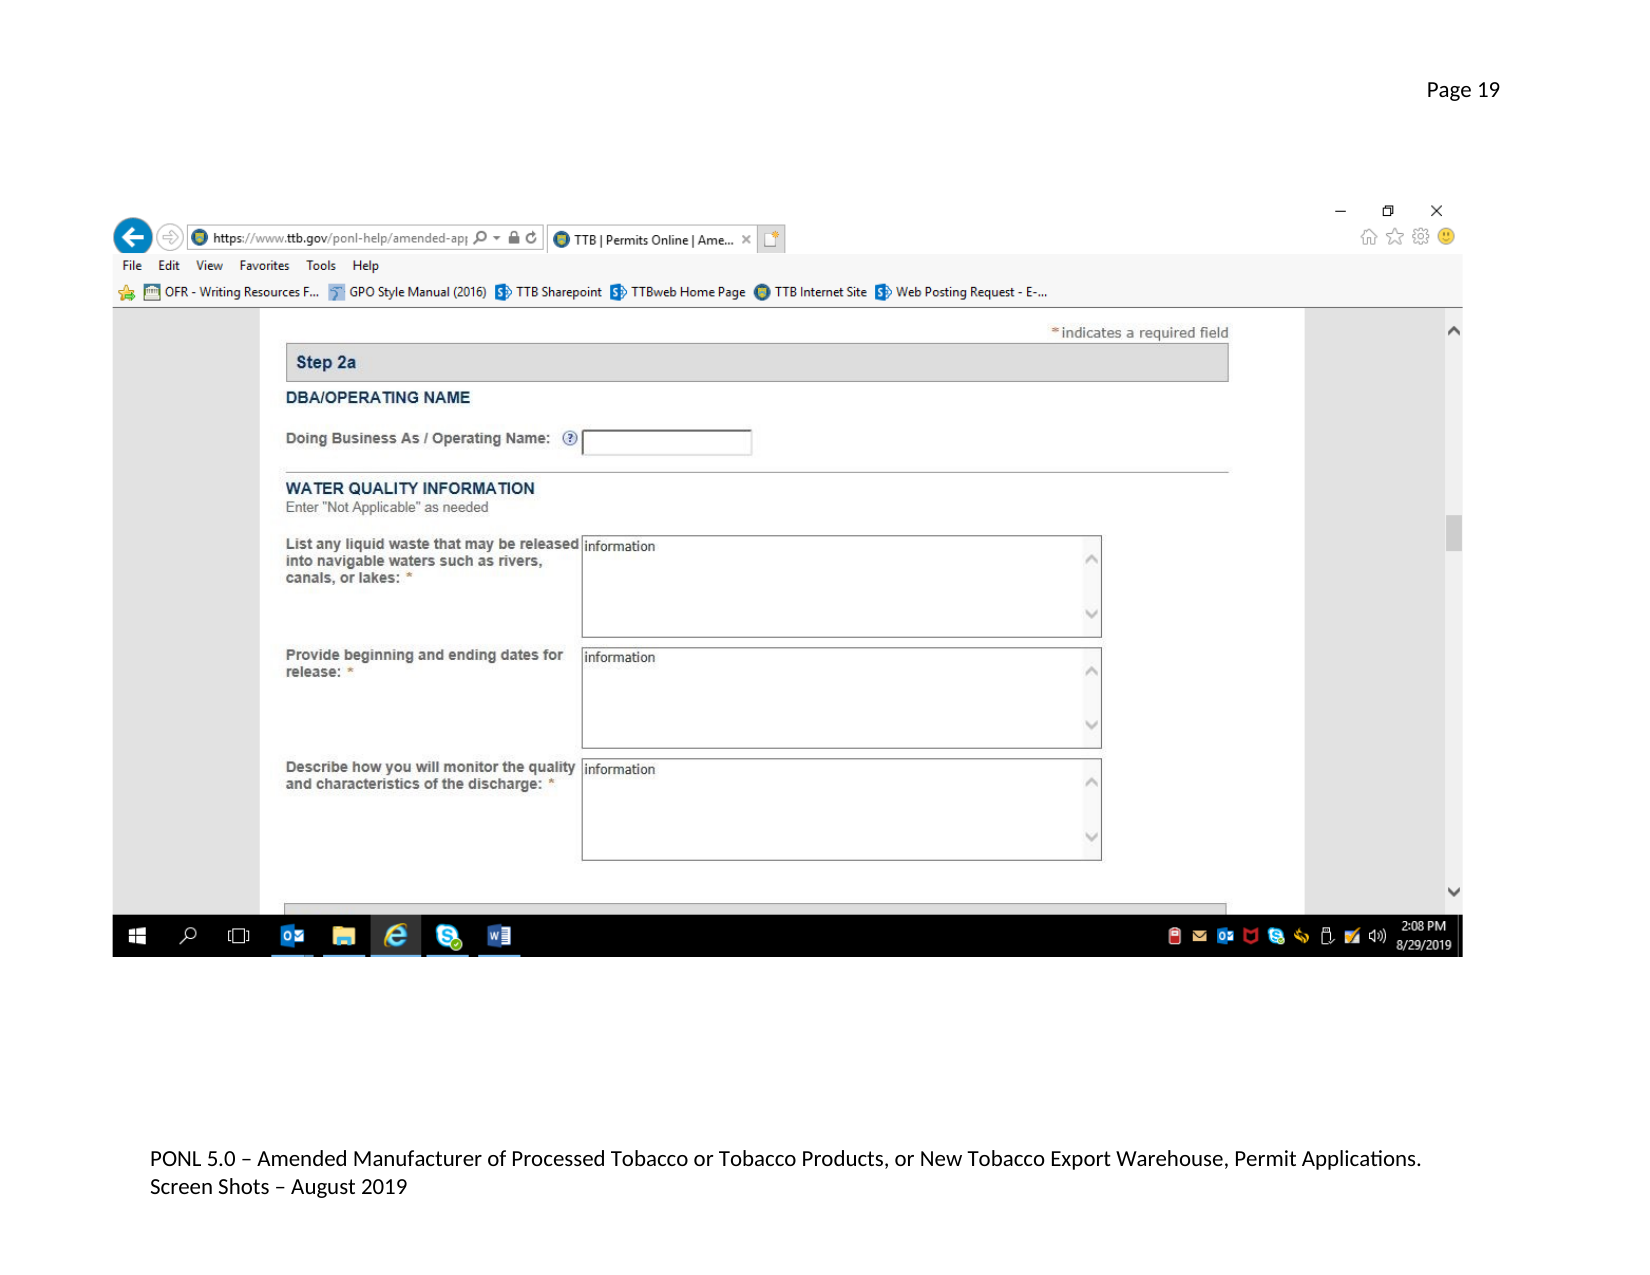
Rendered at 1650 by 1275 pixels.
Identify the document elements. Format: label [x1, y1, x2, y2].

picture [112, 196, 1463, 957]
